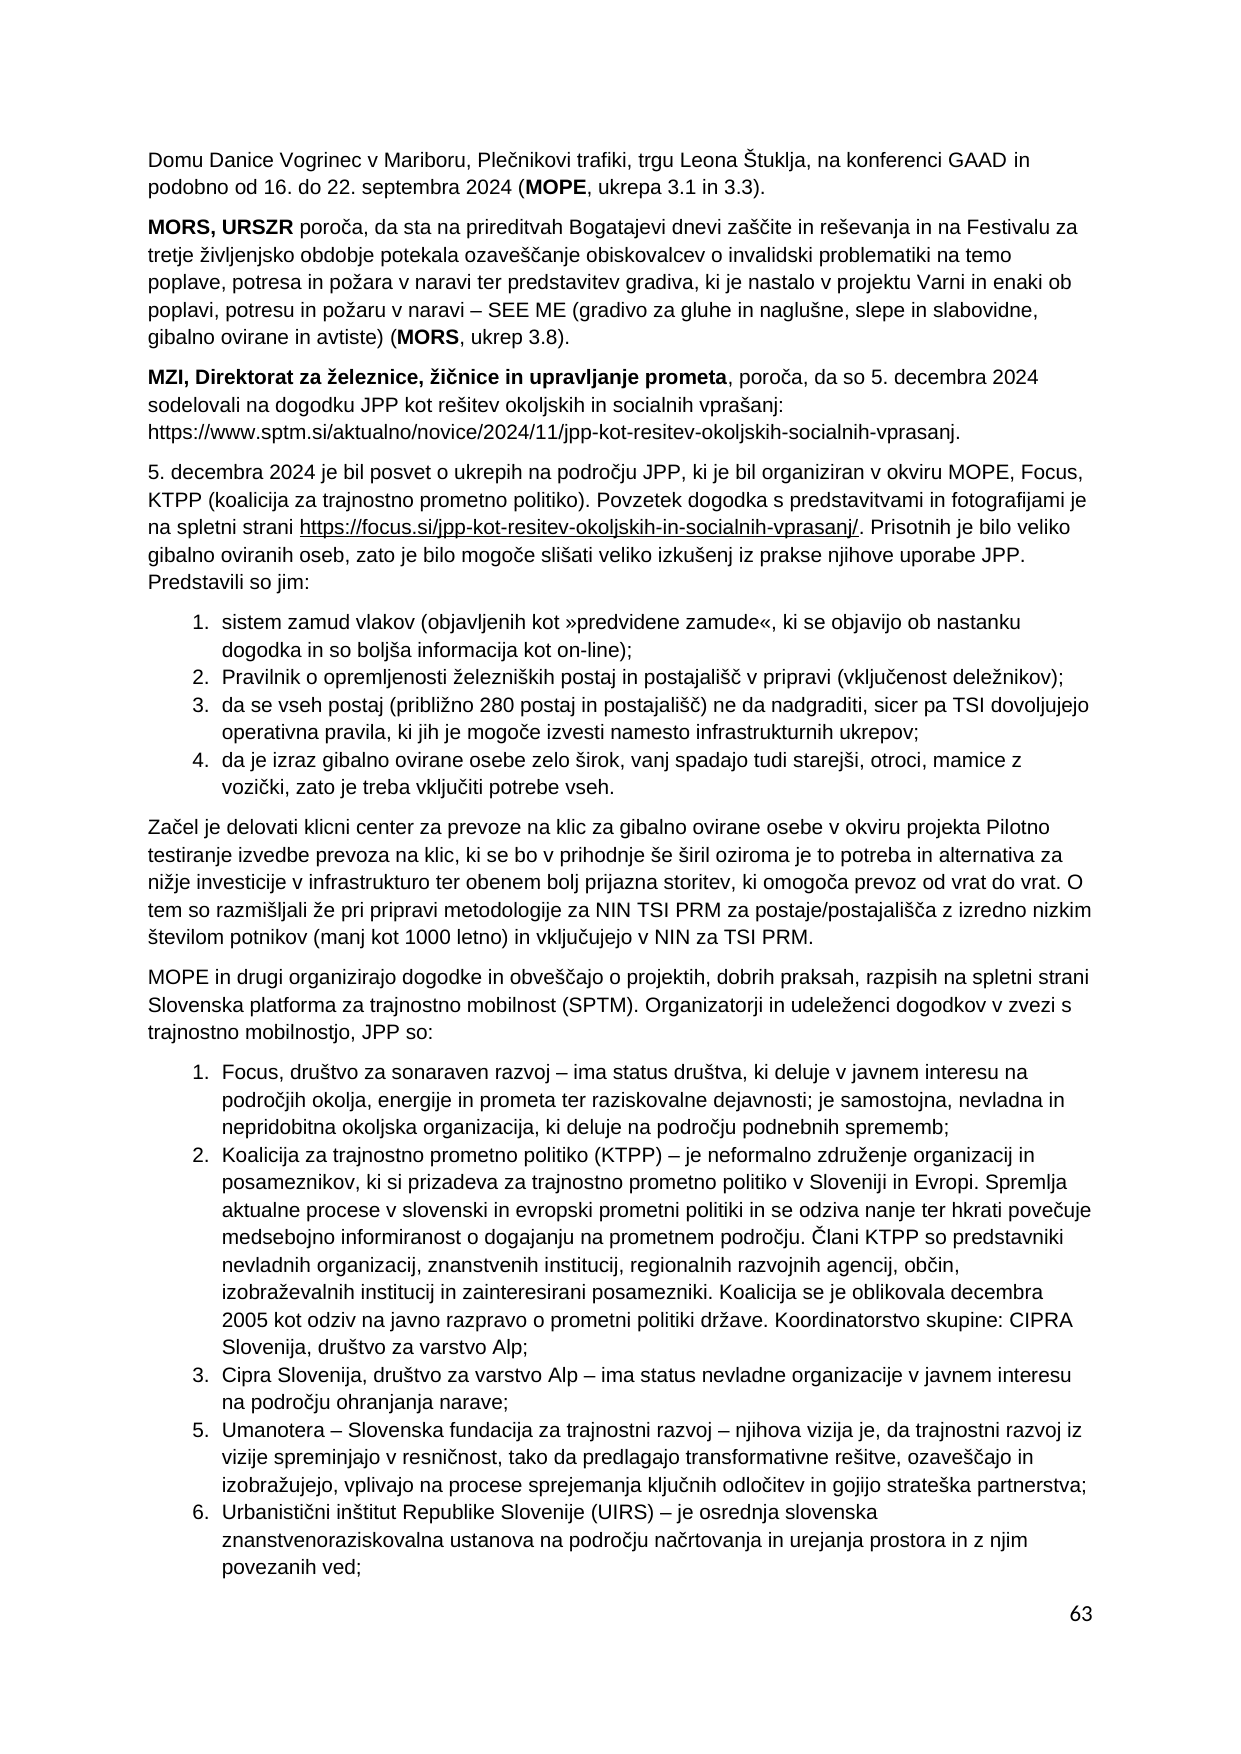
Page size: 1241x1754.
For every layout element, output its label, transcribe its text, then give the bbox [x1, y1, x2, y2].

text 5. decembra 2024 je bil posvet o ukrepih na področju JPP, ki je bil organiziran v okviru MOPE, Focus, KTPP (koalicija za trajnostno prometno politiko). Povzetek dogodka s predstavitvami in fotografijami je na spletni strani https://focus.si/jpp-kot-resitev-okoljskih-in-socialnih-vprasanj/. Prisotnih je bilo veliko gibalno oviranih oseb, zato je bilo mogoče slišati veliko izkušenj iz prakse njihove uporabe JPP. Predstavili so jim: [148, 460, 1092, 594]
list Urbanistični inštitut Republike Slovenije (UIRS) – je osrednja slovenska znanstvenoraziskovalna ustanova na področju načrtovanja in urejanja prostora in z njim povezanih ved; [192, 1500, 1092, 1579]
list Pravilnik o opremljenosti železniških postaj in postajališč v pripravi (vključenost deležnikov); [192, 665, 1092, 689]
text MZI, Direktorat za železnice, žičnice in upravljanje prometa, poroča, da so 5. decembra 2024 sodelovali na dogodku JPP kot rešitev okoljskih in socialnih vprašanj: https://www.sptm.si/aktualno/novice/2024/11/jpp-kot-resitev-okoljskih-socialnih-vprasanj. [148, 365, 1092, 444]
list Koalicija za trajnostno prometno politiko (KTPP) – je neformalno združenje organizacij in posameznikov, ki si prizadeva za trajnostno prometno politiko v Sloveniji in Evropi. Spremlja aktualne procese v slovenski in evropski prometni politiki in se odziva nanje ter hkrati povečuje medsebojno informiranost o dogajanju na prometnem področju. Člani KTPP so predstavniki nevladnih organizacij, znanstvenih institucij, regionalnih razvojnih agencij, občin, izobraževalnih institucij in zainteresirani posamezniki. Koalicija se je oblikovala decembra 2005 kot odziv na javno razpravo o prometni politiki države. Koordinatorstvo skupine: CIPRA Slovenija, društvo za varstvo Alp; [192, 1143, 1092, 1359]
text Začel je delovati klicni center za prevoze na klic za gibalno ovirane osebe v okviru projekta Pilotno testiranje izvedbe prevoza na klic, ki se bo v prihodnje še širil oziroma je to potreba in alternativa za nižje investicije v infrastrukturo ter obenem bolj prijazna storitev, ki omogoča prevoz od vrat do vrat. O tem so razmišljali že pri pripravi metodologije za NIN TSI PRM za postaje/postajališča z izredno nizkim številom potnikov (manj kot 1000 letno) in vključujejo v NIN za TSI PRM. [148, 815, 1092, 949]
list Umanotera – Slovenska fundacija za trajnostni razvoj – njihova vizija je, da trajnostni razvoj iz vizije spreminjajo v resničnost, tako da predlagajo transformativne rešitve, ozaveščajo in izobražujejo, vplivajo na procese sprejemanja ključnih odločitev in gojijo strateška partnerstva; [192, 1418, 1092, 1497]
list sistem zamud vlakov (objavljenih kot »predvidene zamude«, ki se objavijo ob nastanku dogodka in so boljša informacija kot on-line); [192, 610, 1092, 662]
text MOPE in drugi organizirajo dogodke in obveščajo o projektih, dobrih praksah, razpisih na spletni strani Slovenska platforma za trajnostno mobilnost (SPTM). Organizatorji in udeleženci dogodkov v zvezi s trajnostno mobilnostjo, JPP so: [148, 965, 1092, 1044]
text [148, 148, 1092, 199]
list Focus, društvo za sonaraven razvoj – ima status društva, ki deluje v javnem interesu na področjih okolja, energije in prometa ter raziskovalne dejavnosti; je samostojna, nevladna in nepridobitna okoljska organizacija, ki deluje na področju podnebnih sprememb; [192, 1060, 1092, 1139]
text MORS, URSZR poroča, da sta na prireditvah Bogatajevi dnevi zaščite in reševanja in na Festivalu za tretje življenjsko obdobje potekala ozaveščanje obiskovalcev o invalidski problematiki na temo poplave, potresa in požara v naravi ter predstavitev gradiva, ki je nastalo v projektu Varni in enaki ob poplavi, potresu in požaru v naravi – SEE ME (gradivo za gluhe in naglušne, slepe in slabovidne, gibalno ovirane in avtiste) (MORS, ukrep 3.8). [148, 215, 1092, 349]
list da je izraz gibalno ovirane osebe zelo širok, vanj spadajo tudi starejši, otroci, mamice z vozički, zato je treba vključiti potrebe vseh. [192, 748, 1092, 799]
list Cipra Slovenija, društvo za varstvo Alp – ima status nevladne organizacije v javnem interesu na področju ohranjanja narave; [192, 1363, 1092, 1414]
list da se vseh postaj (približno 280 postaj in postajališč) ne da nadgraditi, sicer pa TSI dovoljujejo operativna pravila, ki jih je mogoče izvesti namesto infrastrukturnih ukrepov; [192, 693, 1092, 744]
